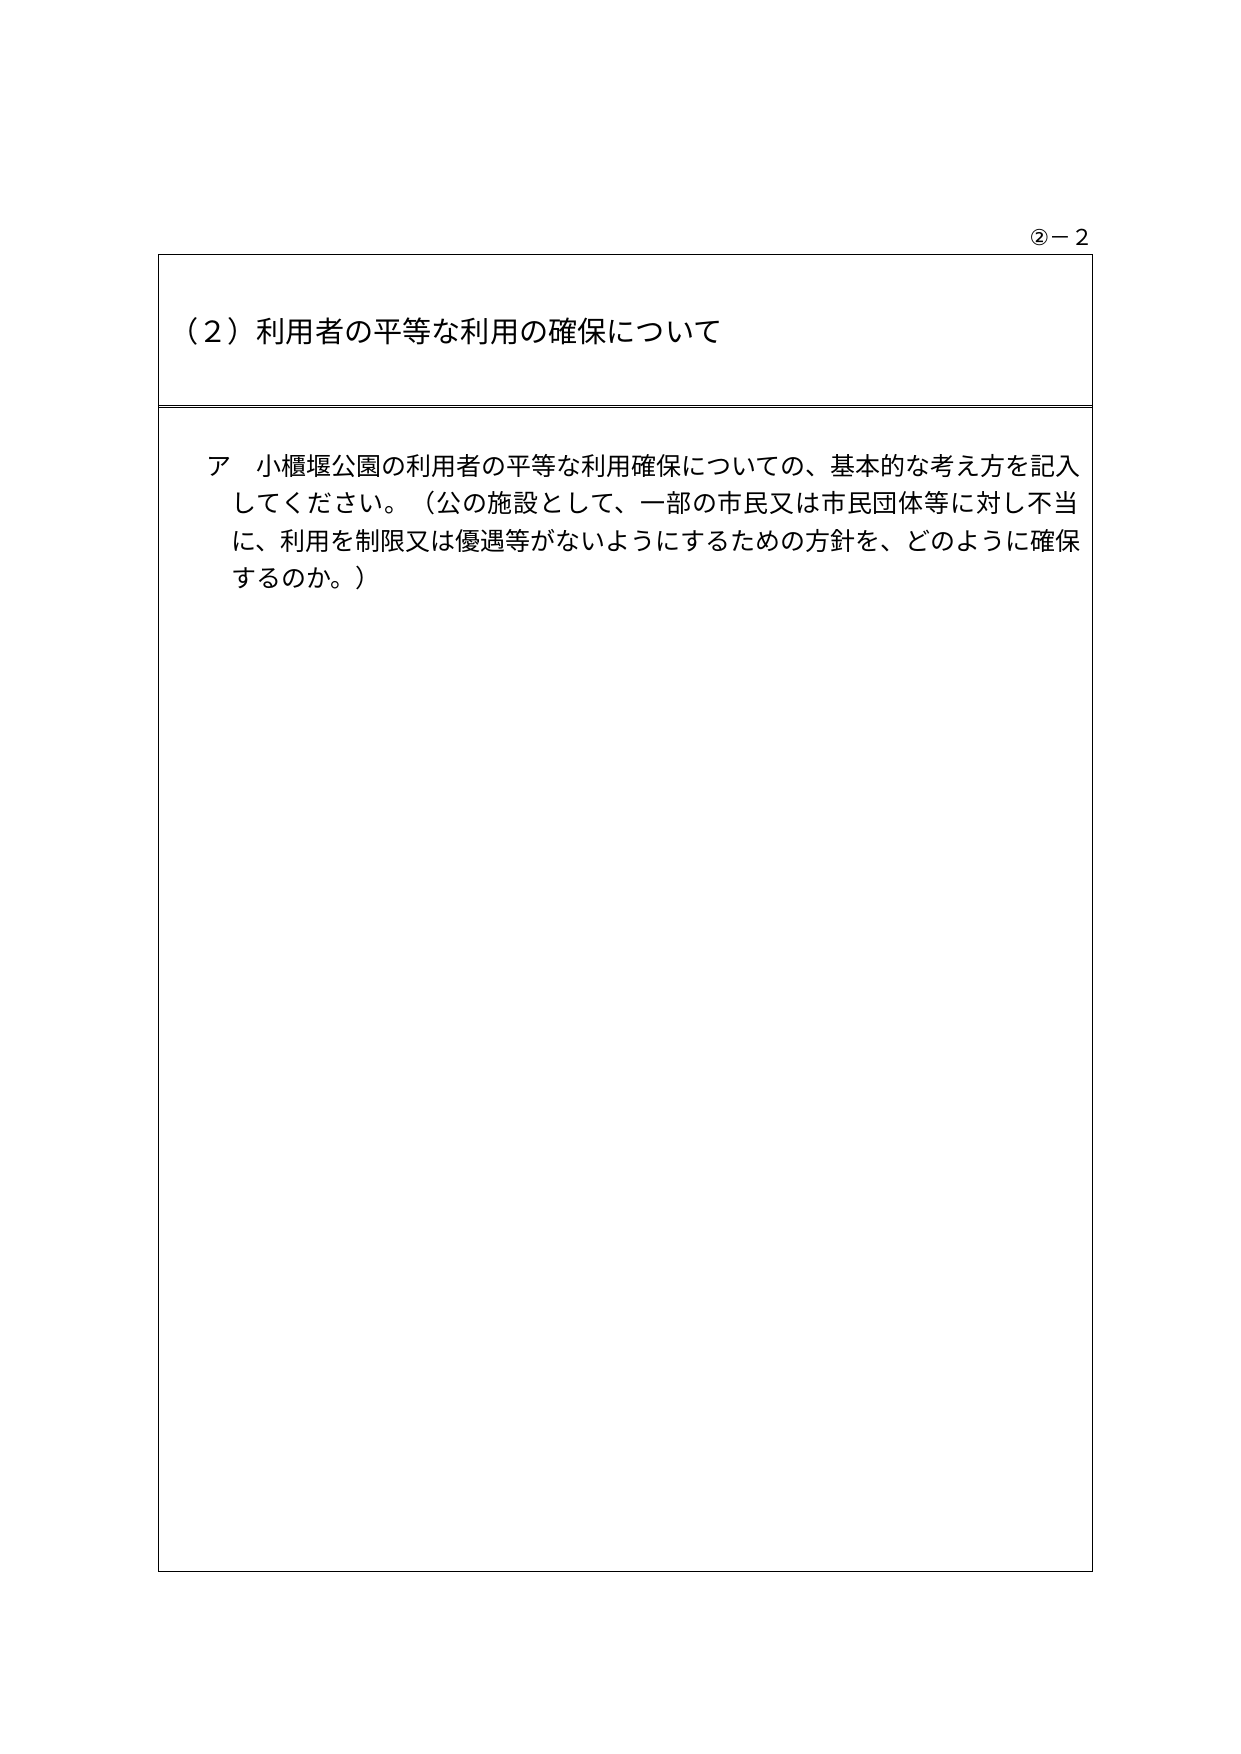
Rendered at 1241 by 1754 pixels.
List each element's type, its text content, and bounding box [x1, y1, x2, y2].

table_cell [159, 408, 1092, 1571]
text ②－２ [148, 217, 1092, 254]
table_header （２）利用者の平等な利用の確保について [159, 255, 1092, 405]
